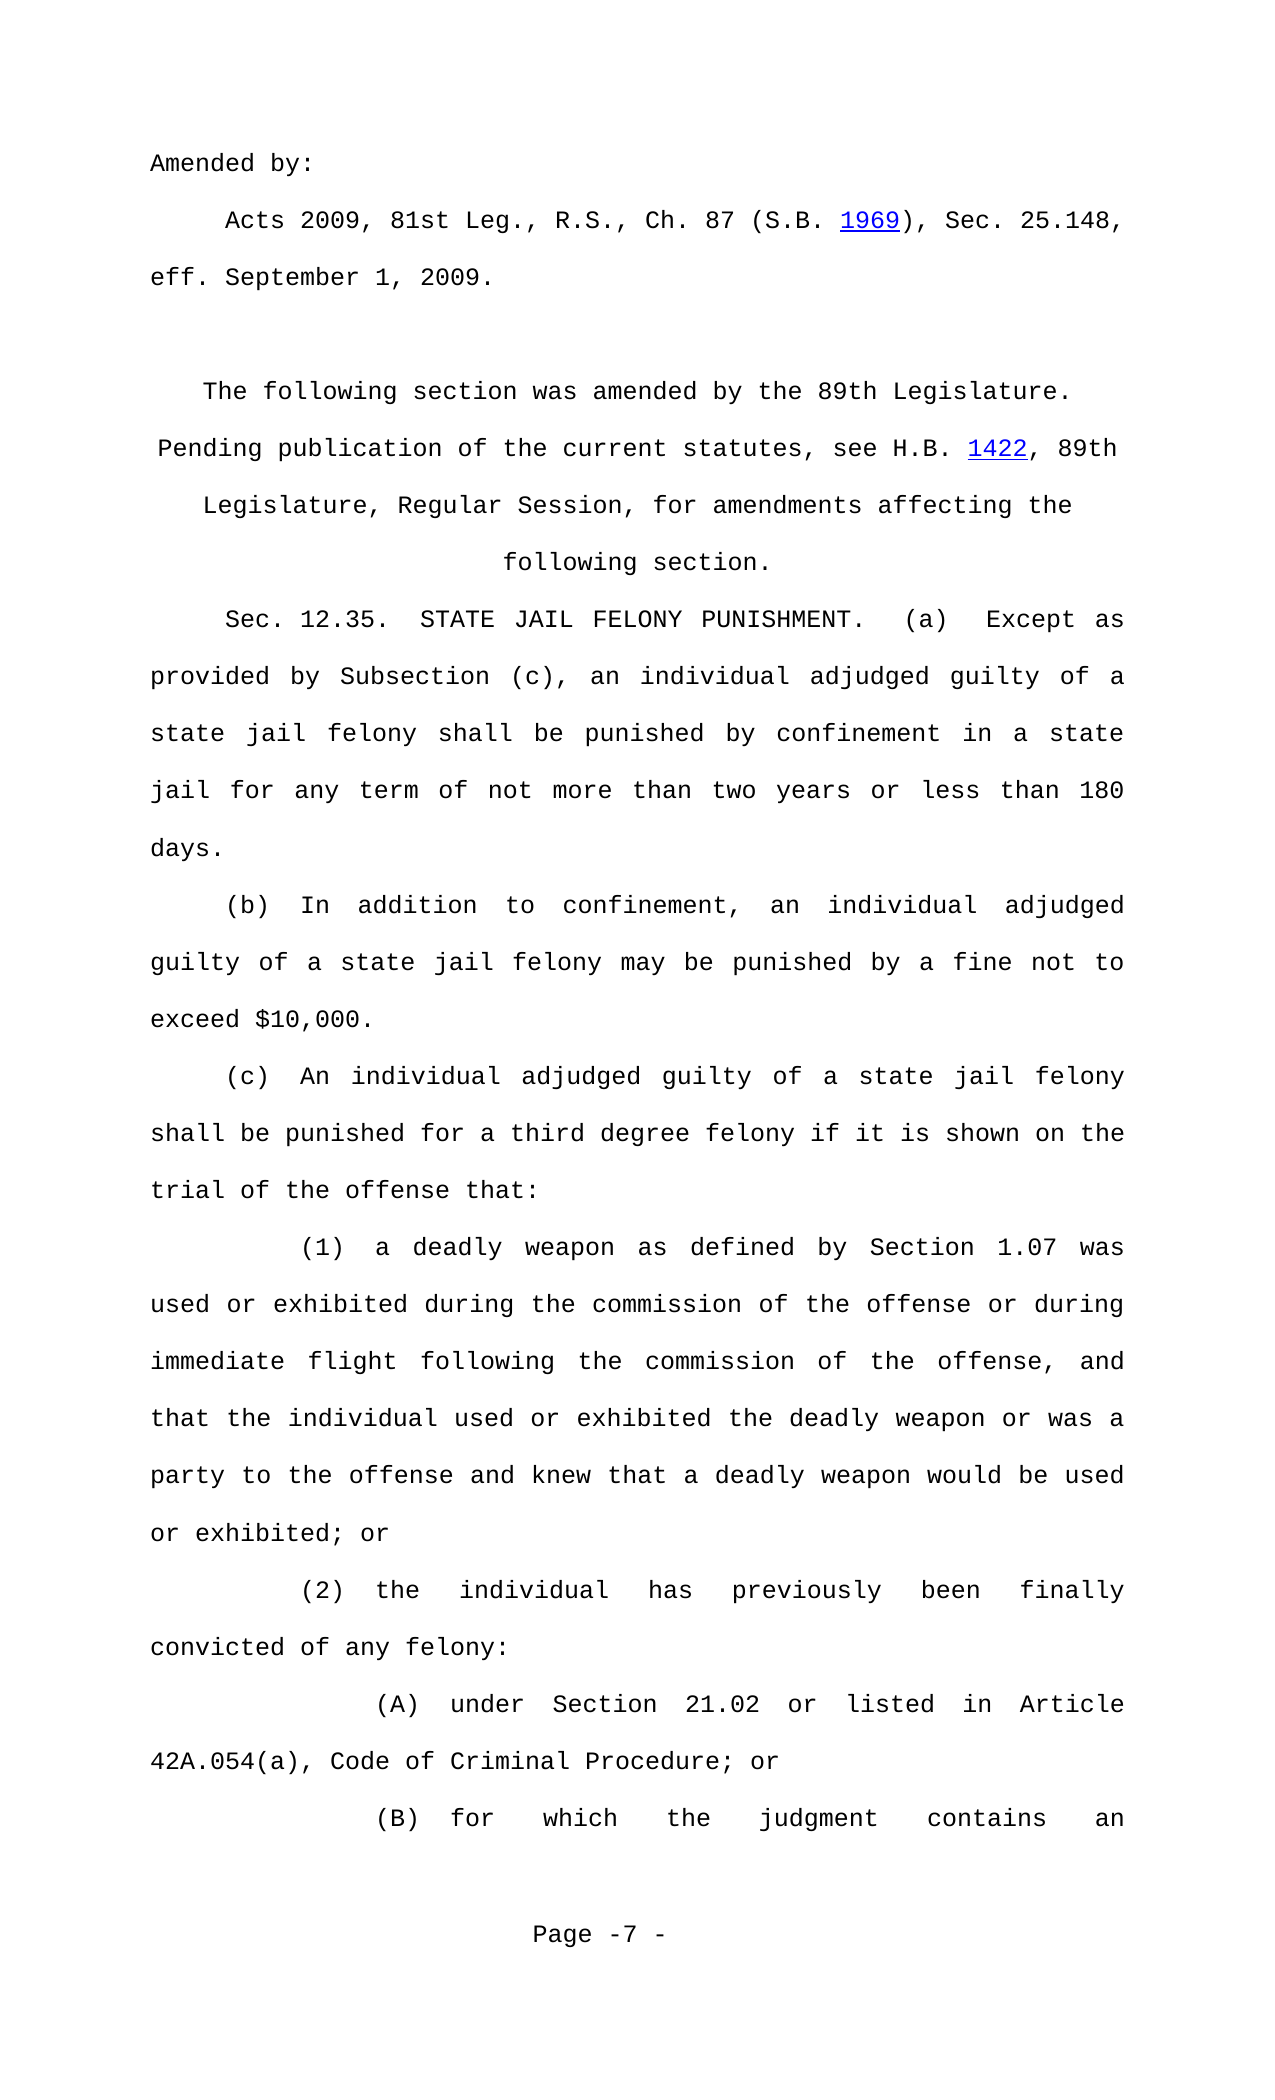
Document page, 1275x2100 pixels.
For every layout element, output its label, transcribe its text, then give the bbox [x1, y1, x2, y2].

text (c) An individual adjudged guilty of a state jail felony shall be punished for a third degree felony if it is shown on the trial of the offense that: [150, 1063, 1125, 1206]
text (1) a deadly weapon as defined by Section 1.07 was used or exhibited during the commission of the offense or during immediate flight following the commission of the offense, and that the individual used or exhibited the deadly weapon or was a party to the offense and knew that a deadly weapon would be used or exhibited; or [150, 1234, 1125, 1548]
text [150, 1805, 1125, 1834]
text Sec. 12.35. STATE JAIL FELONY PUNISHMENT. (a) Except as provided by Subsection (c), an individual adjudged guilty of a state jail felony shall be punished by confinement in a state jail for any term of not more than two years or less than 180 days. [150, 607, 1125, 863]
text (A) under Section 21.02 or listed in Article 42A.054(a), Code of Criminal Procedure; or [150, 1691, 1125, 1777]
text The following section was amended by the 89th Legislature. Pending publication of the current statutes, see H.B. 1422, 89th Legislature, Regular Session, for amendments affecting the following section. [150, 378, 1125, 578]
text Acts 2009, 81st Leg., R.S., Ch. 87 (S.B. 1969), Sec. 25.148, eff. September 1, 2009. [150, 207, 1125, 293]
text (2) the individual has previously been finally convicted of any felony: [150, 1577, 1125, 1663]
text Amended by: [150, 150, 1125, 178]
text (b) In addition to confinement, an individual adjudged guilty of a state jail felony may be punished by a fine not to exceed $10,000. [150, 892, 1125, 1035]
